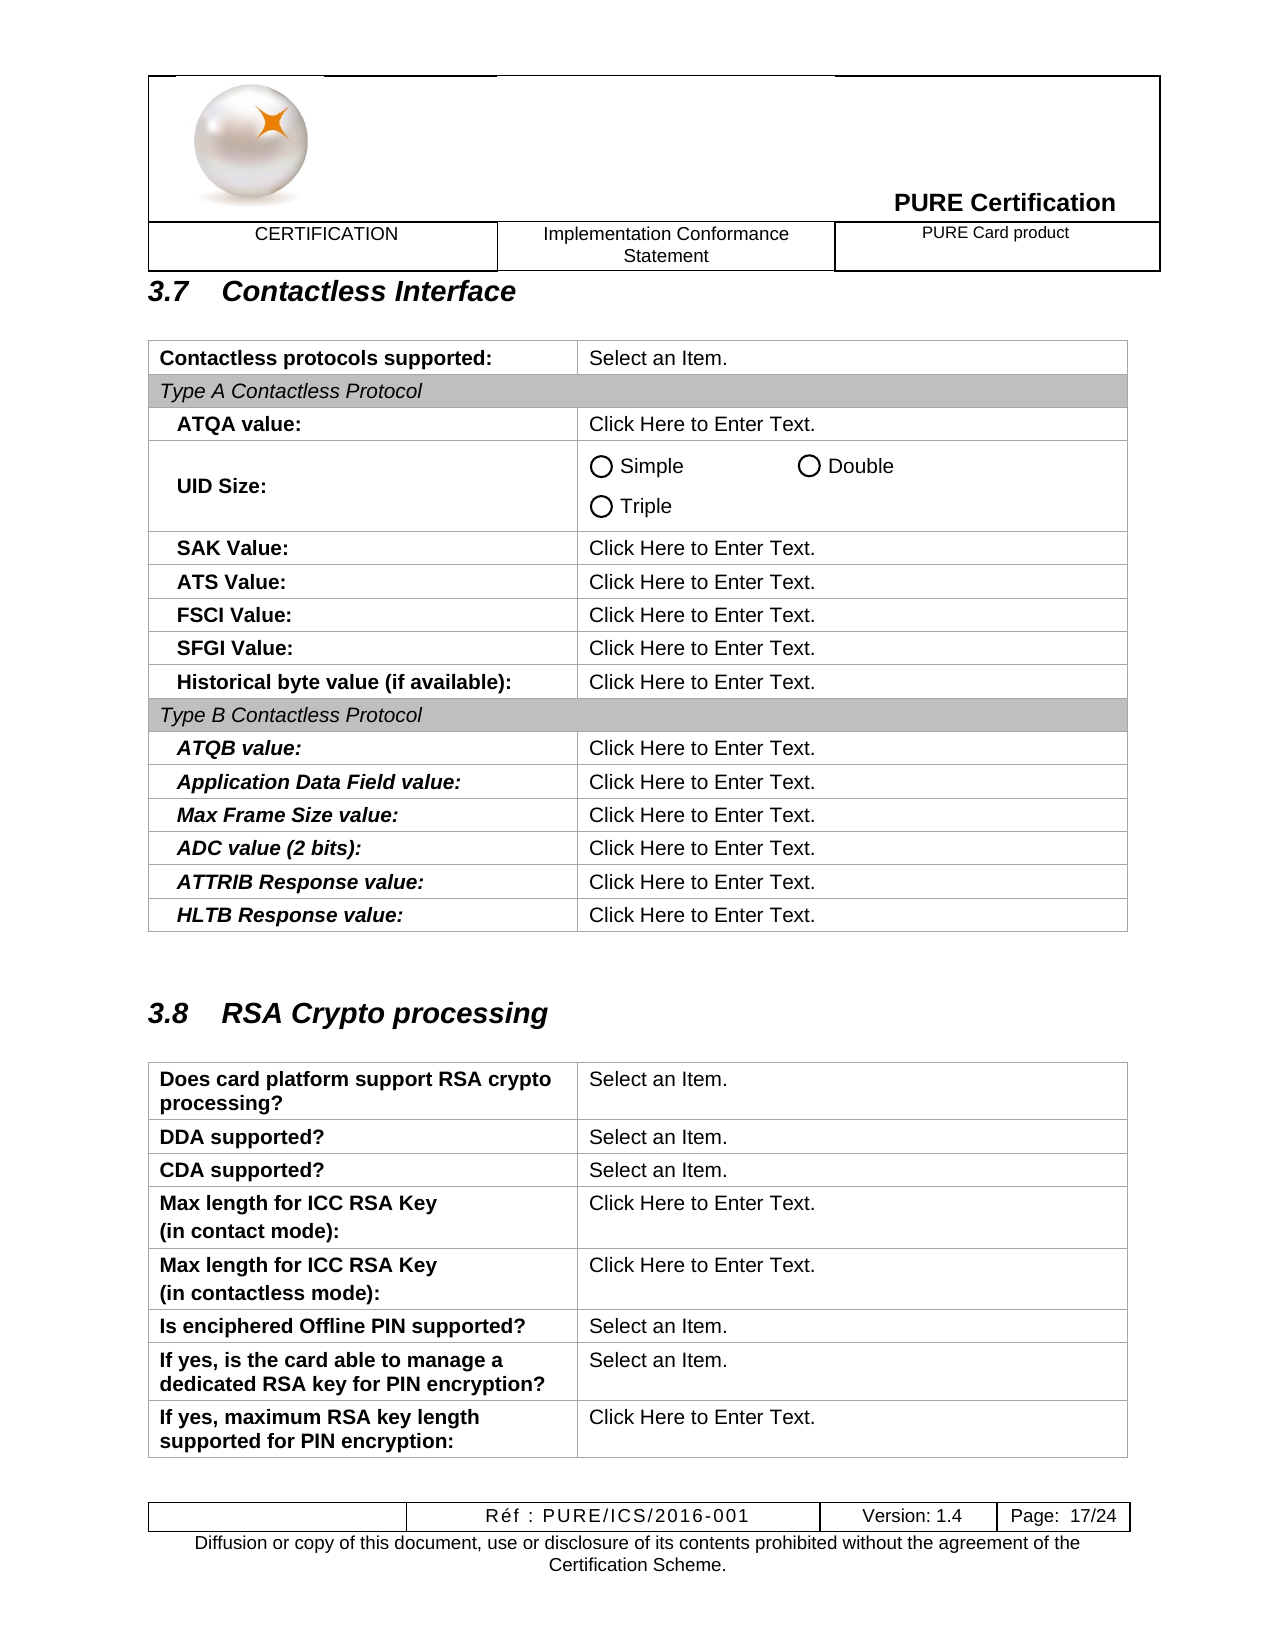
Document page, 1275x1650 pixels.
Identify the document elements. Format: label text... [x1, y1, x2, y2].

table_cell ATQB value: [149, 732, 577, 764]
table_cell Max length for ICC RSA Key (in contactless mode): [149, 1249, 577, 1309]
table_cell If yes, maximum RSA key length supported for PIN encryption: [149, 1401, 577, 1457]
table_cell CDA supported? [149, 1154, 577, 1186]
table_cell ATS Value: [149, 565, 577, 598]
table_cell Max length for ICC RSA Key (in contact mode): [149, 1187, 577, 1247]
table_cell ATQA value: [149, 408, 577, 440]
table_header Contactless protocols supported: [149, 341, 577, 373]
table_cell SFGI Value: [149, 632, 577, 664]
table_cell Max Frame Size value: [149, 799, 577, 831]
table_header Does card platform support RSA crypto processing? [149, 1063, 577, 1119]
table_cell SAK Value: [149, 532, 577, 564]
table_cell Type B Contactless Protocol [149, 699, 1127, 731]
table_cell HLTB Response value: [149, 899, 577, 931]
table_cell [578, 441, 1127, 531]
table_cell Application Data Field value: [149, 765, 577, 798]
table_cell If yes, is the card able to manage a dedicated RSA key for PIN encryption? [149, 1343, 577, 1399]
table_cell Is enciphered Offline PIN supported? [149, 1310, 577, 1342]
table_cell ADC value (2 bits): [149, 832, 577, 864]
picture [176, 76, 325, 217]
table_cell FSCI Value: [149, 599, 577, 631]
subtitle RSA Crypto processing [148, 996, 1127, 1029]
table_cell UID Size: [149, 441, 577, 531]
table_cell DDA supported? [149, 1120, 577, 1153]
subtitle Contactless Interface [148, 274, 1127, 308]
table_cell Historical byte value (if available): [149, 665, 577, 698]
table_cell ATTRIB Response value: [149, 865, 577, 898]
table_cell Type A Contactless Protocol [149, 375, 1127, 407]
